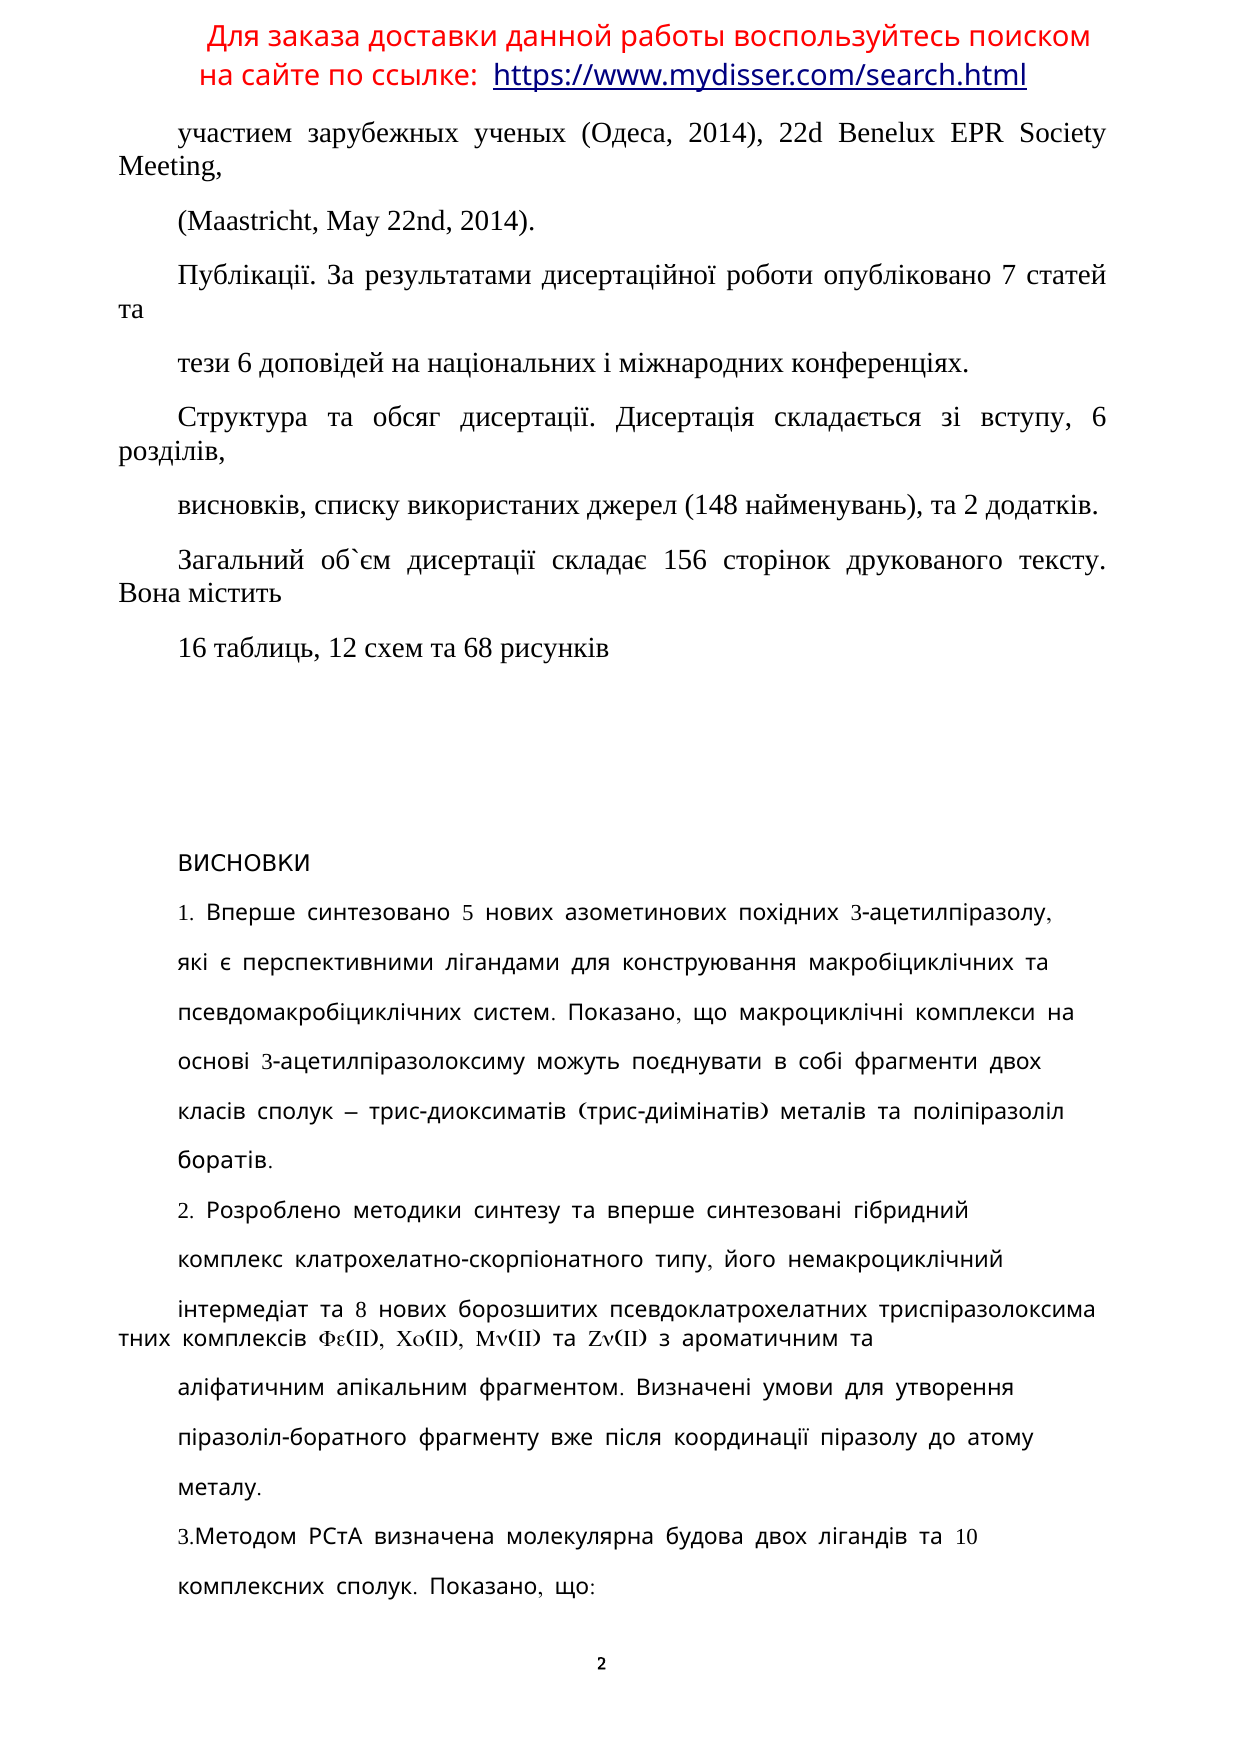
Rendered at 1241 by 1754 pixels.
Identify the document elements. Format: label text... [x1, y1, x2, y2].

text висновків, списку використаних джерел (148 найменувань), та 2 додатків. [118, 487, 1107, 521]
text аліфатичнимапікальнимфрагментомВизначеніумовидляутворення [118, 1372, 1107, 1401]
text Розробленометодикисинтезутавпершесинтезованігібридний [118, 1194, 1107, 1223]
text боратів [118, 1145, 1107, 1173]
text тези 6 доповідей на національних і міжнародних конференціях. [118, 345, 1107, 379]
text основіацетилпіразолоксимуможутьпоєднувативсобіфрагментидвох [118, 1046, 1107, 1074]
text ВИСНОВКИ [118, 847, 1107, 876]
text участием зарубежных ученых (Одеса, 2014), 22d Benelux EPR Society Meeting, [118, 115, 1107, 182]
text Загальний об`єм дисертації складає 156 сторінок друкованого тексту. Вона містить [118, 542, 1107, 609]
text класівсполук–трисдиоксиматівтрисдиімінатівметалівтаполіпіразоліл [118, 1095, 1107, 1124]
text Структура та обсяг дисертації. Дисертація складається зі вступу, 6 розділів, [118, 399, 1107, 467]
text 16 таблиць, 12 схем та 68 рисунків [118, 630, 1107, 663]
text псевдомакробіциклічнихсистемПоказанощомакроциклічнікомплексина [118, 996, 1107, 1025]
text металу [118, 1471, 1107, 1500]
text комплекснихсполукПоказанощо [118, 1570, 1107, 1599]
text інтермедіаттановихборозшитихпсевдоклатрохелатнихтриспіразолоксиматнихкомплексівтазароматичнимта [118, 1293, 1107, 1351]
text МетодомРСтАвизначенамолекулярнабудовадвохлігандівта [118, 1521, 1107, 1549]
text (Maastricht, May 22nd, 2014). [118, 203, 1107, 236]
text комплексклатрохелатноскорпіонатноготипуйогонемакроциклічний [118, 1244, 1107, 1273]
text Впершесинтезованоновихазометиновихпохіднихацетилпіразолу [118, 897, 1107, 926]
text якієперспективнимилігандамидляконструюваннямакробіциклічнихта [118, 946, 1107, 975]
text Публікації. За результатами дисертаційної роботи опубліковано 7 статей та [118, 257, 1107, 324]
text піразолілборатногофрагментувжепіслякоординаціїпіразолудоатому [118, 1421, 1107, 1450]
